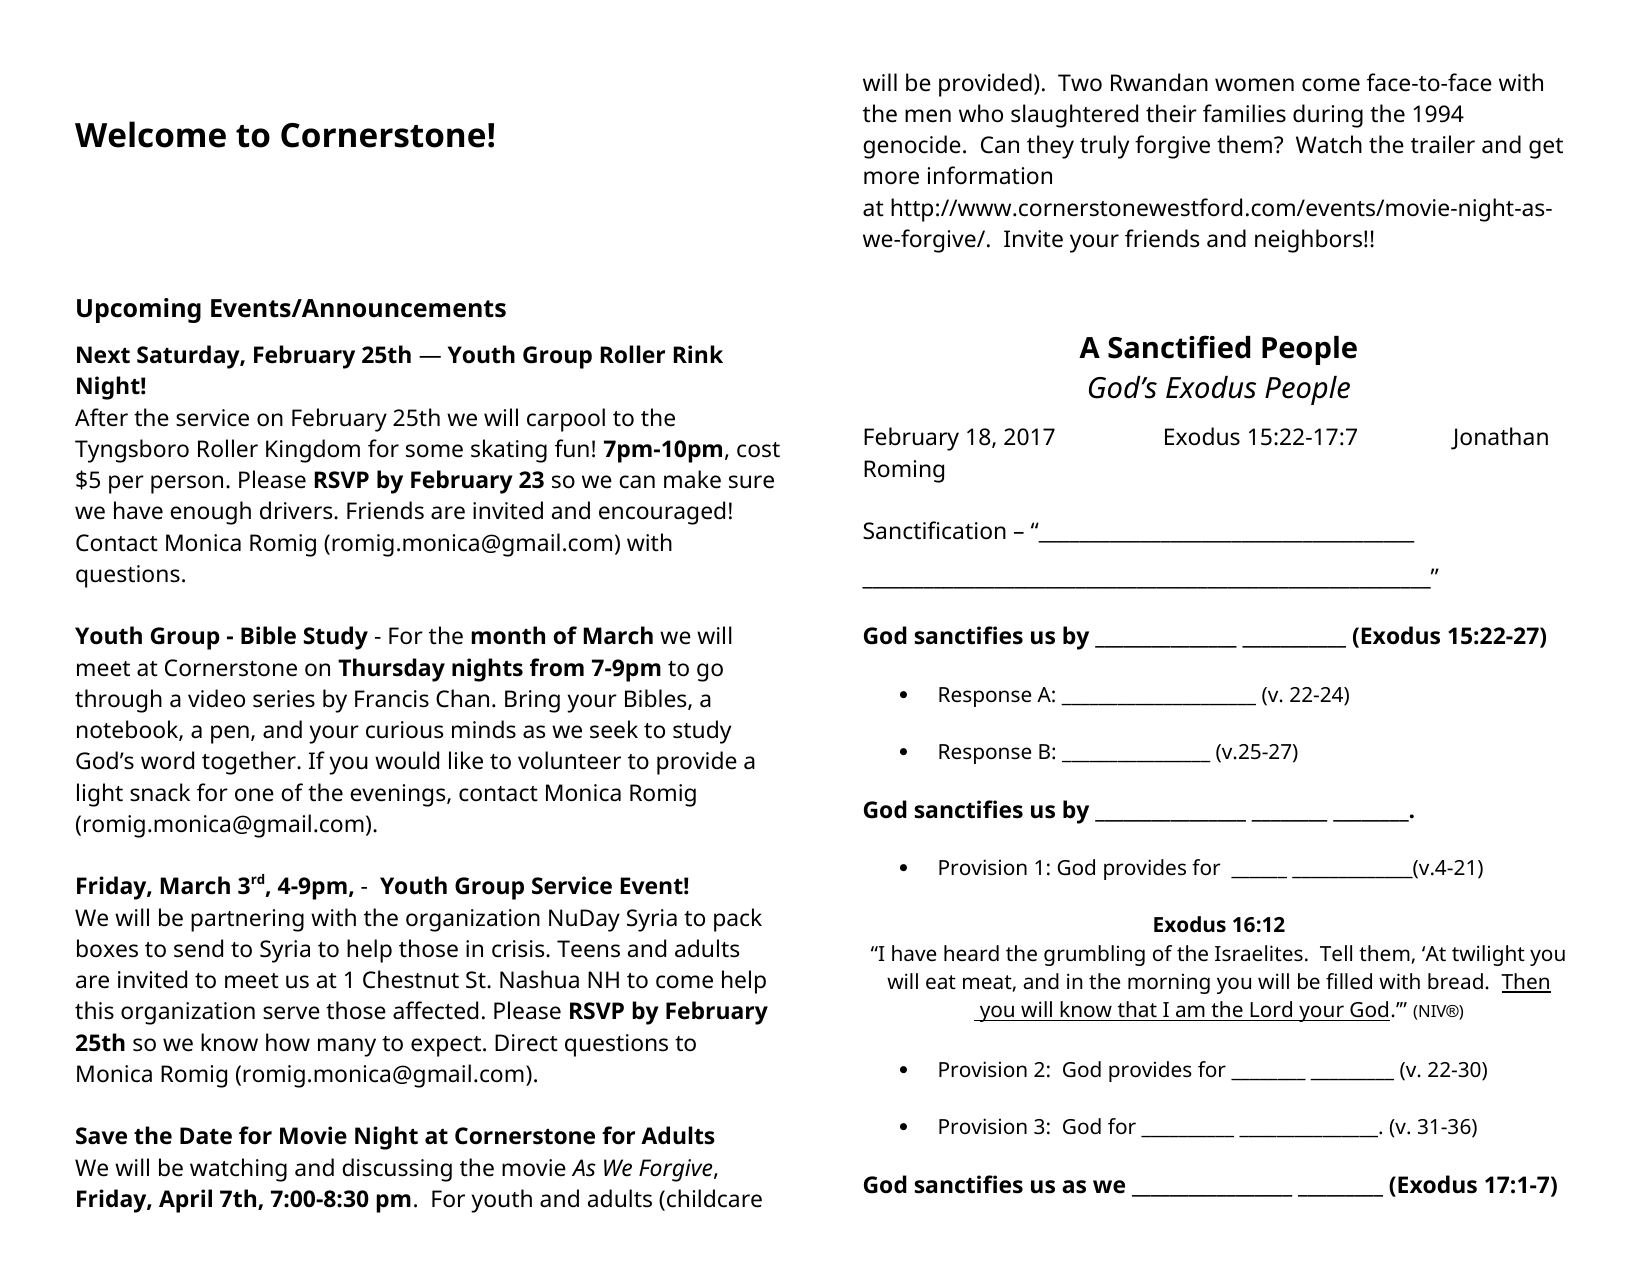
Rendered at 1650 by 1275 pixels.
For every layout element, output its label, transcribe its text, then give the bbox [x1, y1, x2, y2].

text Youth Group - Bible Study - For the month of March we will meet at Cornerstone on Thursday nights from 7-9pm to go through a video series by Francis Chan. Bring your Bibles, a notebook, a pen, and your curious minds as we seek to study God’s word together. If you would like to volunteer to provide a light snack for one of the evenings, contact Monica Romig (romig.monica@gmail.com). [75, 620, 787, 839]
text God sanctifies us by _______________ ___________ (Exodus 15:22-27) [862, 620, 1575, 651]
text you will know that I am the Lord your God.’” (NIV) [862, 996, 1575, 1024]
text “I have heard the grumbling of the Israelites. Tell them, ‘At twilight you will eat meat, and in the morning you will be filled with bread. Then [862, 939, 1575, 996]
text Friday, March 3rd, 4-9pm, - Youth Group Service Event! [75, 870, 787, 902]
text Next Saturday, February 25th — Youth Group Roller Rink Night! [75, 339, 787, 402]
list Response A: _____________________ (v. 22-24) [900, 680, 1575, 708]
text God sanctifies us as we _________________ _________ (Exodus 17:1-7) [862, 1169, 1575, 1200]
text February 18, 2017 Exodus 15:22-17:7 Jonathan Roming [862, 421, 1575, 484]
list Provision 2: God provides for ________ _________ (v. 22-30) [900, 1055, 1575, 1084]
text Exodus 16:12 [862, 910, 1575, 939]
text A Sanctified People [862, 328, 1575, 367]
text at http://www.cornerstonewestford.com/events/movie-night-as-we-forgive/. Invite your friends and neighbors!! [862, 192, 1575, 254]
list Provision 1: God provides for ______ _____________(v.4-21) [900, 853, 1575, 882]
text God’s Exodus People [862, 367, 1575, 407]
text Upcoming Events/Announcements [75, 291, 757, 325]
text Welcome to Cornerstone! [75, 112, 778, 157]
text We will be watching and discussing the movie As We Forgive, Friday, April 7th, 7:00-8:30 pm. For youth and adults (childcare will be provided). Two Rwandan women come face-to-face with the men who slaughtered their families during the 1994 genocide. Can they truly forgive them? Watch the trailer and get more information [862, 67, 1575, 192]
text ________________________________________________________” [862, 561, 1575, 592]
text We will be watching and discussing the movie As We Forgive, Friday, April 7th, 7:00-8:30 pm. For youth and adults (childcare will be provided). Two Rwandan women come face-to-face with the men who slaughtered their families during the 1994 genocide. Can they truly forgive them? Watch the trailer and get more information [75, 1152, 787, 1214]
text Sanctification – “_____________________________________ [862, 515, 1575, 546]
text We will be partnering with the organization NuDay Syria to pack boxes to send to Syria to help those in crisis. Teens and adults are invited to meet us at 1 Chestnut St. Nashua NH to come help this organization serve those affected. Please RSVP by February 25th so we know how many to expect. Direct questions to Monica Romig (romig.monica@gmail.com). [75, 902, 778, 1089]
text God sanctifies us by ________________ ________ ________. [862, 794, 1575, 825]
list Provision 3: God for __________ _______________. (v. 31-36) [900, 1112, 1575, 1141]
text Save the Date for Movie Night at Cornerstone for Adults [75, 1120, 787, 1152]
list Response B: ________________ (v.25-27) [900, 737, 1575, 765]
text After the service on February 25th we will carpool to the Tyngsboro Roller Kingdom for some skating fun! 7pm-10pm, cost $5 per person. Please RSVP by February 23 so we can make sure we have enough drivers. Friends are invited and encouraged! Contact Monica Romig (romig.monica@gmail.com) with questions. [75, 402, 787, 589]
